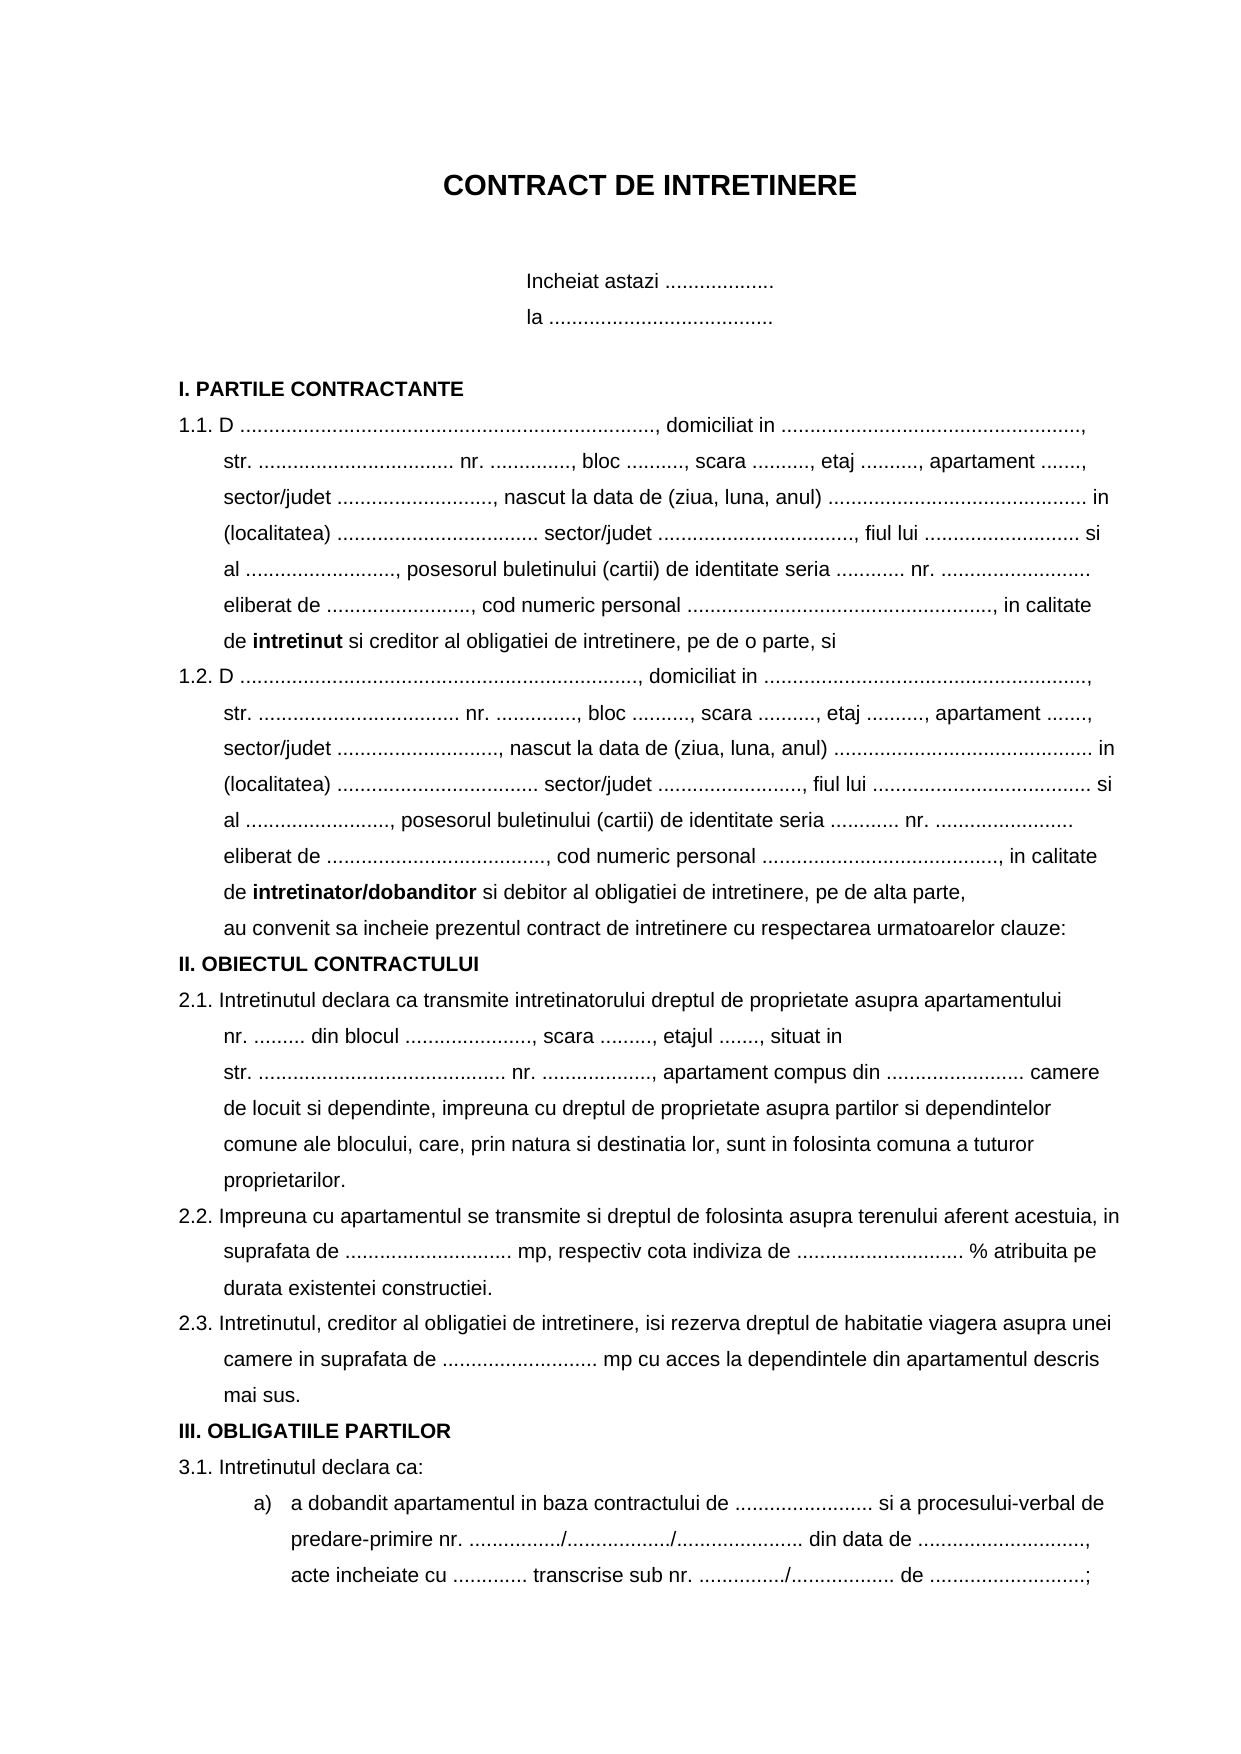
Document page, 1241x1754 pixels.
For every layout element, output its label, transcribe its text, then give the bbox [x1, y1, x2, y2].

text III. OBLIGATIILE PARTILOR [178, 1419, 1122, 1443]
text 2.1. Intretinutul declara ca transmite intretinatorului dreptul de proprietate asupra apartamentului nr. ......... din blocul ......................, scara ........., etajul ......., situat in str. ........................................... nr. ..................., apartament compus din ........................ camere de locuit si dependinte, impreuna cu dreptul de proprietate asupra partilor si dependintelor comune ale blocului, care, prin natura si destinatia lor, sunt in folosinta comuna a tuturor proprietarilor. [178, 988, 1122, 1191]
text Incheiat astazi ................... [178, 269, 1122, 293]
text CONTRACT DE INTRETINERE [178, 168, 1122, 202]
text II. OBIECTUL CONTRACTULUI [178, 952, 1122, 976]
text 2.2. Impreuna cu apartamentul se transmite si dreptul de folosinta asupra terenului aferent acestuia, in suprafata de ............................. mp, respectiv cota indiviza de ............................. % atribuita pe durata existentei constructiei. [178, 1203, 1122, 1299]
text 1.1. D ........................................................................, domiciliat in ...................................................., str. .................................. nr. .............., bloc .........., scara .........., etaj .........., apartament ......., sector/judet ..........................., nascut la data de (ziua, luna, anul) ............................................. in (localitatea) ................................... sector/judet .................................., fiul lui ........................... si al .........................., posesorul buletinului (cartii) de identitate seria ............ nr. .......................... eliberat de ........................., cod numeric personal ....................................................., in calitate de intretinut si creditor al obligatiei de intretinere, pe de o parte, si [178, 413, 1122, 652]
text I. PARTILE CONTRACTANTE [178, 377, 1122, 401]
text 3.1. Intretinutul declara ca: [178, 1455, 1122, 1479]
text 2.3. Intretinutul, creditor al obligatiei de intretinere, isi rezerva dreptul de habitatie viagera asupra unei camere in suprafata de ........................... mp cu acces la dependintele din apartamentul descris mai sus. [178, 1311, 1122, 1407]
text 1.2. D ....................................................................., domiciliat in ........................................................, str. ................................... nr. .............., bloc .........., scara .........., etaj .........., apartament ......., sector/judet ............................, nascut la data de (ziua, luna, anul) ............................................. in (localitatea) ................................... sector/judet ........................., fiul lui ...................................... si al ........................., posesorul buletinului (cartii) de identitate seria ............ nr. ........................ eliberat de ......................................, cod numeric personal ........................................., in calitate de intretinator/dobanditor si debitor al obligatiei de intretinere, pe de alta parte, [178, 664, 1122, 904]
list a dobandit apartamentul in baza contractului de ........................ si a procesului-verbal de predare-primire nr. ................/................../...................... din data de ............................., acte incheiate cu ............. transcrise sub nr. .............../.................. de ...........................; [253, 1491, 1122, 1587]
text la ....................................... [178, 305, 1122, 329]
text au convenit sa incheie prezentul contract de intretinere cu respectarea urmatoarelor clauze: [178, 916, 1122, 940]
